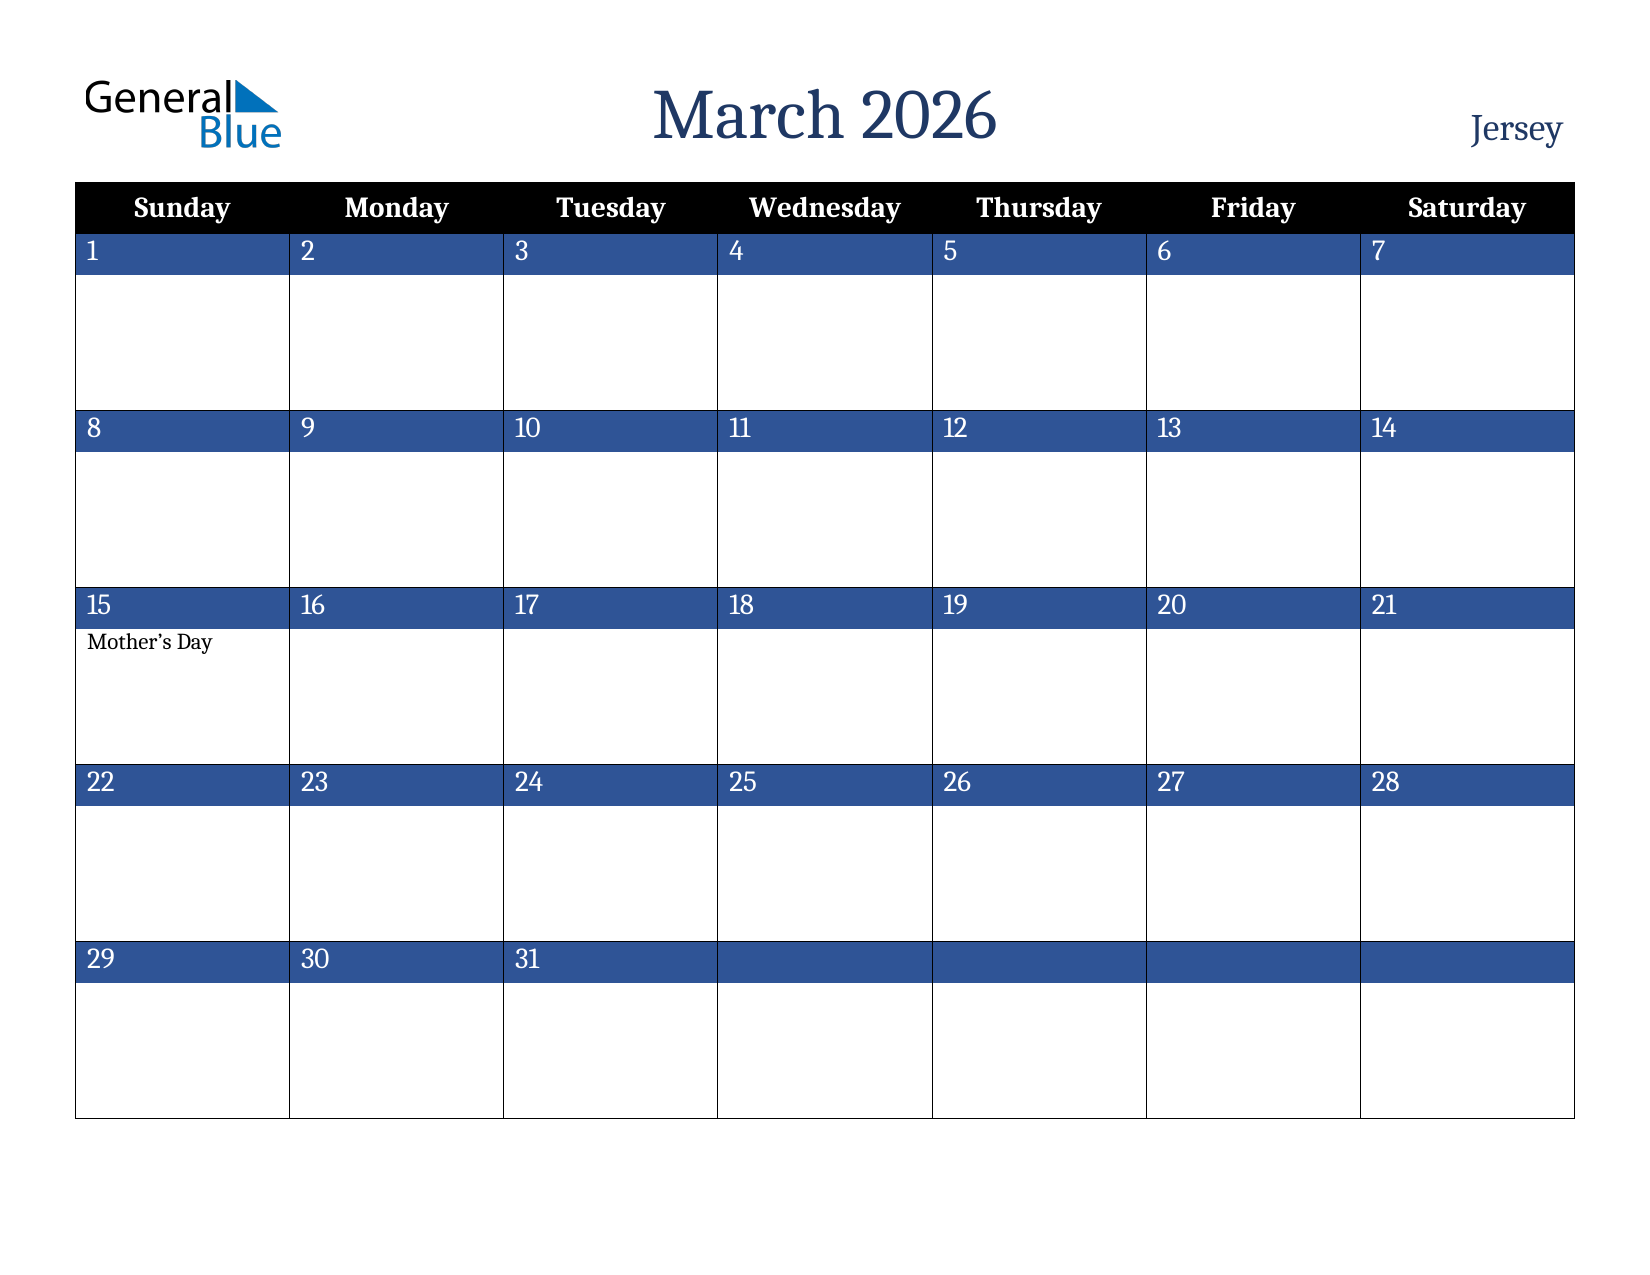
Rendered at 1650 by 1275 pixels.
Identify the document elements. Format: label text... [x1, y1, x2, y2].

table_cell 27 [1147, 765, 1360, 806]
table_cell [1361, 983, 1574, 1118]
table_cell 28 [1361, 765, 1574, 806]
table_cell Wednesday [718, 183, 932, 233]
table_cell [290, 983, 503, 1118]
table_cell [718, 806, 932, 941]
table_cell Thursday [933, 183, 1146, 233]
table_cell [76, 983, 289, 1118]
table_cell Tuesday [504, 183, 717, 233]
table_cell [718, 942, 932, 983]
table_cell 21 [1361, 588, 1574, 629]
table_cell [290, 275, 503, 410]
table_cell 8 [76, 411, 289, 452]
table_cell [290, 452, 503, 587]
table_cell [933, 983, 1146, 1118]
table_cell 11 [718, 411, 932, 452]
table_cell [76, 452, 289, 587]
table_cell [718, 275, 932, 410]
table_cell [1361, 275, 1574, 410]
table_cell Saturday [1361, 183, 1574, 233]
table_cell 9 [290, 411, 503, 452]
table_cell [76, 275, 289, 410]
table_cell 20 [1147, 588, 1360, 629]
table_cell 31 [504, 942, 717, 983]
table_cell [1147, 942, 1360, 983]
table_cell [290, 806, 503, 941]
table_header Jersey [1146, 75, 1574, 182]
table_cell [76, 806, 289, 941]
table_cell [504, 452, 717, 587]
table_cell [1361, 629, 1574, 764]
table_cell 26 [933, 765, 1146, 806]
table_cell 13 [1147, 411, 1360, 452]
table_cell Monday [290, 183, 503, 233]
table_cell [504, 806, 717, 941]
table_cell 29 [76, 942, 289, 983]
table_cell 4 [718, 234, 932, 275]
table_cell [504, 983, 717, 1118]
table_cell 23 [290, 765, 503, 806]
table_header [76, 75, 503, 182]
table_cell [1147, 452, 1360, 587]
table_cell [1361, 452, 1574, 587]
table_cell [933, 275, 1146, 410]
table_header March 2026 [504, 75, 1146, 182]
table_cell [504, 275, 717, 410]
table_cell 12 [933, 411, 1146, 452]
table_cell 3 [504, 234, 717, 275]
table_cell 10 [504, 411, 717, 452]
table_cell [1361, 942, 1574, 983]
table_cell [933, 629, 1146, 764]
table_cell [933, 942, 1146, 983]
table_cell 14 [1361, 411, 1574, 452]
table_cell 24 [504, 765, 717, 806]
table_cell [1361, 806, 1574, 941]
table_cell [290, 629, 503, 764]
table_cell Mother’s Day [76, 629, 289, 764]
table_cell [1147, 629, 1360, 764]
table_cell 7 [1361, 234, 1574, 275]
table_cell [718, 452, 932, 587]
table_cell [1147, 983, 1360, 1118]
table_cell [1147, 275, 1360, 410]
table_cell 5 [933, 234, 1146, 275]
table_cell 18 [718, 588, 932, 629]
table_cell [718, 983, 932, 1118]
table_cell [718, 629, 932, 764]
table_cell 17 [504, 588, 717, 629]
table_cell 1 [76, 234, 289, 275]
table_cell 30 [290, 942, 503, 983]
table_cell 25 [718, 765, 932, 806]
table_cell Sunday [76, 183, 289, 233]
table_cell [933, 452, 1146, 587]
table_cell 15 [76, 588, 289, 629]
table_cell 22 [76, 765, 289, 806]
table_cell [933, 806, 1146, 941]
table_cell 16 [290, 588, 503, 629]
table_cell 19 [933, 588, 1146, 629]
table_cell [1147, 806, 1360, 941]
table_cell 6 [1147, 234, 1360, 275]
table_cell [504, 629, 717, 764]
table_cell Friday [1147, 183, 1360, 233]
table_cell 2 [290, 234, 503, 275]
picture [86, 80, 281, 148]
